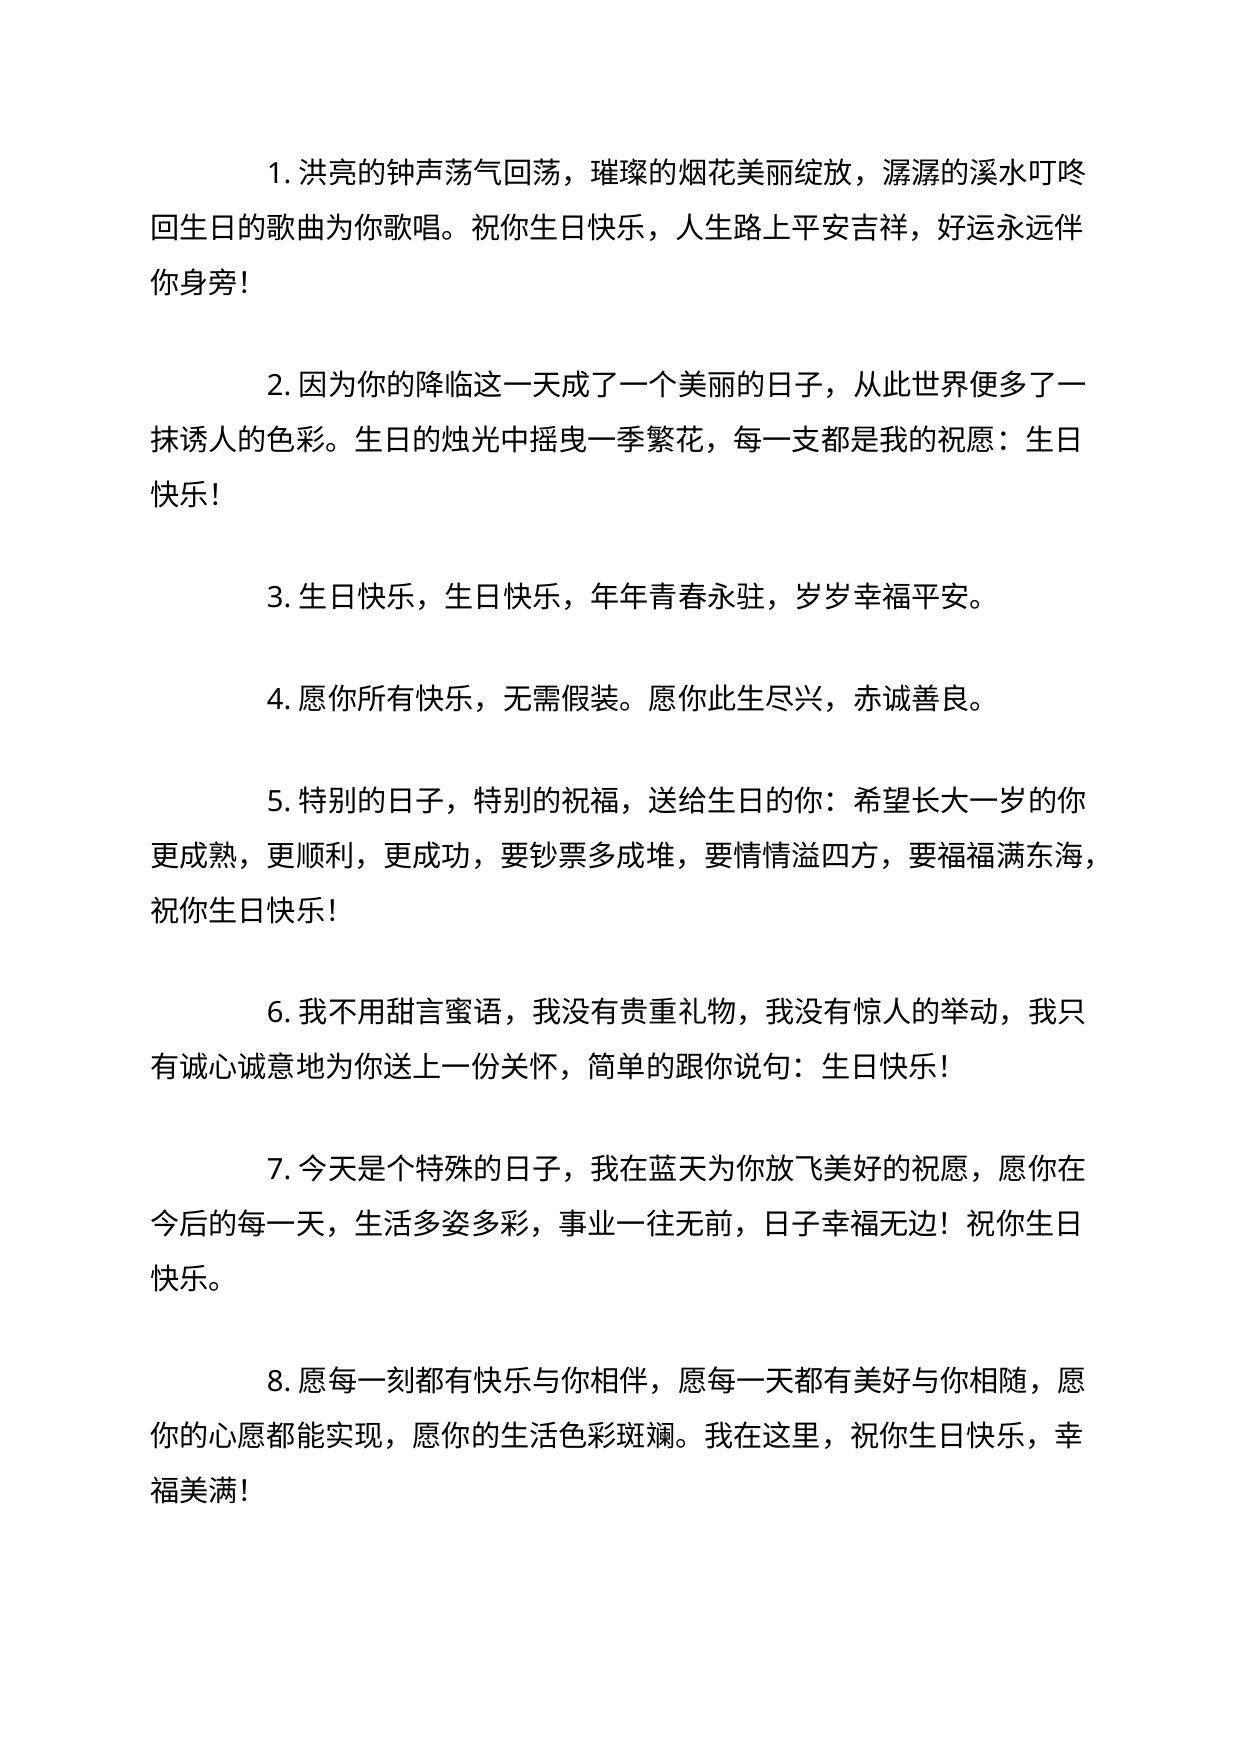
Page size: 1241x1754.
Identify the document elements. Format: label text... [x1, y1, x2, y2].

text 2. 因为你的降临这一天成了一个美丽的日子，从此世界便多了一抹诱人的色彩。生日的烛光中摇曳一季繁花，每一支都是我的祝愿：生日快乐！ [150, 362, 1090, 514]
text 7. 今天是个特殊的日子，我在蓝天为你放飞美好的祝愿，愿你在今后的每一天，生活多姿多彩，事业一往无前，日子幸福无边！祝你生日快乐。 [150, 1146, 1090, 1298]
text 1. 洪亮的钟声荡气回荡，璀璨的烟花美丽绽放，潺潺的溪水叮咚回生日的歌曲为你歌唱。祝你生日快乐，人生路上平安吉祥，好运永远伴你身旁！ [150, 150, 1090, 302]
text 6. 我不用甜言蜜语，我没有贵重礼物，我没有惊人的举动，我只有诚心诚意地为你送上一份关怀，简单的跟你说句：生日快乐！ [150, 989, 1090, 1086]
text 4. 愿你所有快乐，无需假装。愿你此生尽兴，赤诚善良。 [150, 675, 1090, 718]
text 8. 愿每一刻都有快乐与你相伴，愿每一天都有美好与你相随，愿你的心愿都能实现，愿你的生活色彩斑斓。我在这里，祝你生日快乐，幸福美满！ [150, 1357, 1090, 1509]
text 5. 特别的日子，特别的祝福，送给生日的你：希望长大一岁的你更成熟，更顺利，更成功，要钞票多成堆，要情情溢四方，要福福满东海，祝你生日快乐！ [150, 777, 1090, 929]
text 3. 生日快乐，生日快乐，年年青春永驻，岁岁幸福平安。 [150, 573, 1090, 616]
